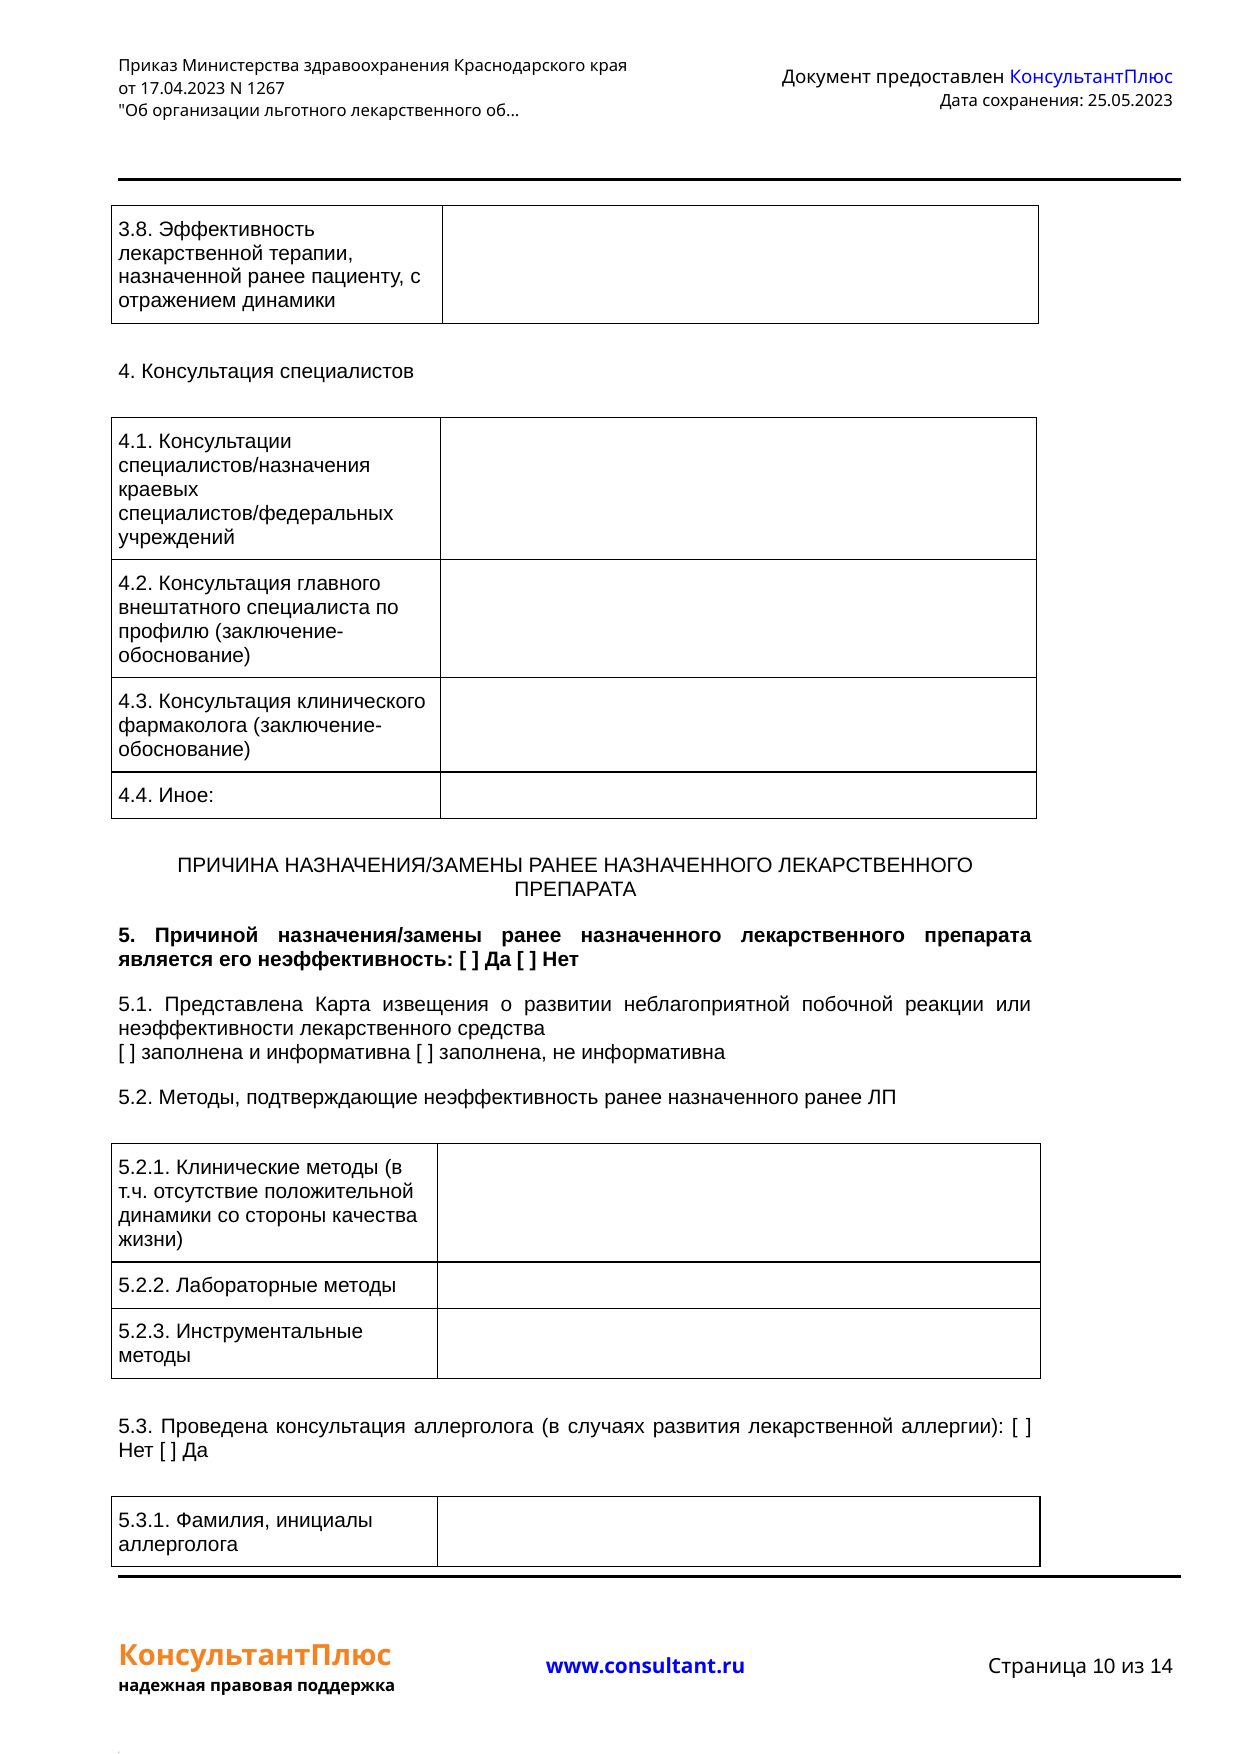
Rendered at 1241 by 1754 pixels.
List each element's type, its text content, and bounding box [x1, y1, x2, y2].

table_cell [441, 560, 1036, 677]
table_header 4.1. Консультации специалистов/назначения краевых специалистов/федеральных учреждений [112, 418, 440, 559]
table_cell 5.1. Представлена Карта извещения о развитии неблагоприятной побочной реакции или неэффективности лекарственного средства [ ] заполнена и информативна [ ] заполнена, не информативна [112, 981, 1039, 1074]
table_cell 4.2. Консультация главного внештатного специалиста по профилю (заключение-обоснование) [112, 560, 440, 677]
table_header 5.3.1. Фамилия, инициалы аллерголога [112, 1497, 437, 1566]
table_header 4. Консультация специалистов [112, 348, 1039, 393]
table_cell 3.8. Эффективность лекарственной терапии, назначенной ранее пациенту, с отражением динамики [112, 206, 442, 323]
table_cell 5.2.2. Лабораторные методы [112, 1263, 437, 1308]
table_header [438, 1497, 1039, 1566]
table_cell 5.2.3. Инструментальные методы [112, 1309, 437, 1378]
table_header [438, 1144, 1040, 1261]
table_cell 5. Причиной назначения/замены ранее назначенного лекарственного препарата является его неэффективность: [ ] Да [ ] Нет [112, 912, 1039, 981]
table_header ПРИЧИНА НАЗНАЧЕНИЯ/ЗАМЕНЫ РАНЕЕ НАЗНАЧЕННОГО ЛЕКАРСТВЕННОГО ПРЕПАРАТА [112, 843, 1039, 912]
table_cell [443, 206, 1038, 323]
table_header [441, 418, 1036, 559]
table_cell [438, 1263, 1040, 1308]
table_cell 4.3. Консультация клинического фармаколога (заключение-обоснование) [112, 678, 440, 771]
table_cell [438, 1309, 1040, 1378]
table_header 5.3. Проведена консультация аллерголога (в случаях развития лекарственной аллергии): [ ] Нет [ ] Да [112, 1403, 1039, 1472]
table_cell [441, 678, 1036, 771]
table_cell 4.4. Иное: [112, 773, 440, 818]
table_header 5.2.1. Клинические методы (в т.ч. отсутствие положительной динамики со стороны качества жизни) [112, 1144, 437, 1261]
table_cell [441, 773, 1036, 818]
table_cell 5.2. Методы, подтверждающие неэффективность ранее назначенного ранее ЛП [112, 1074, 1039, 1119]
